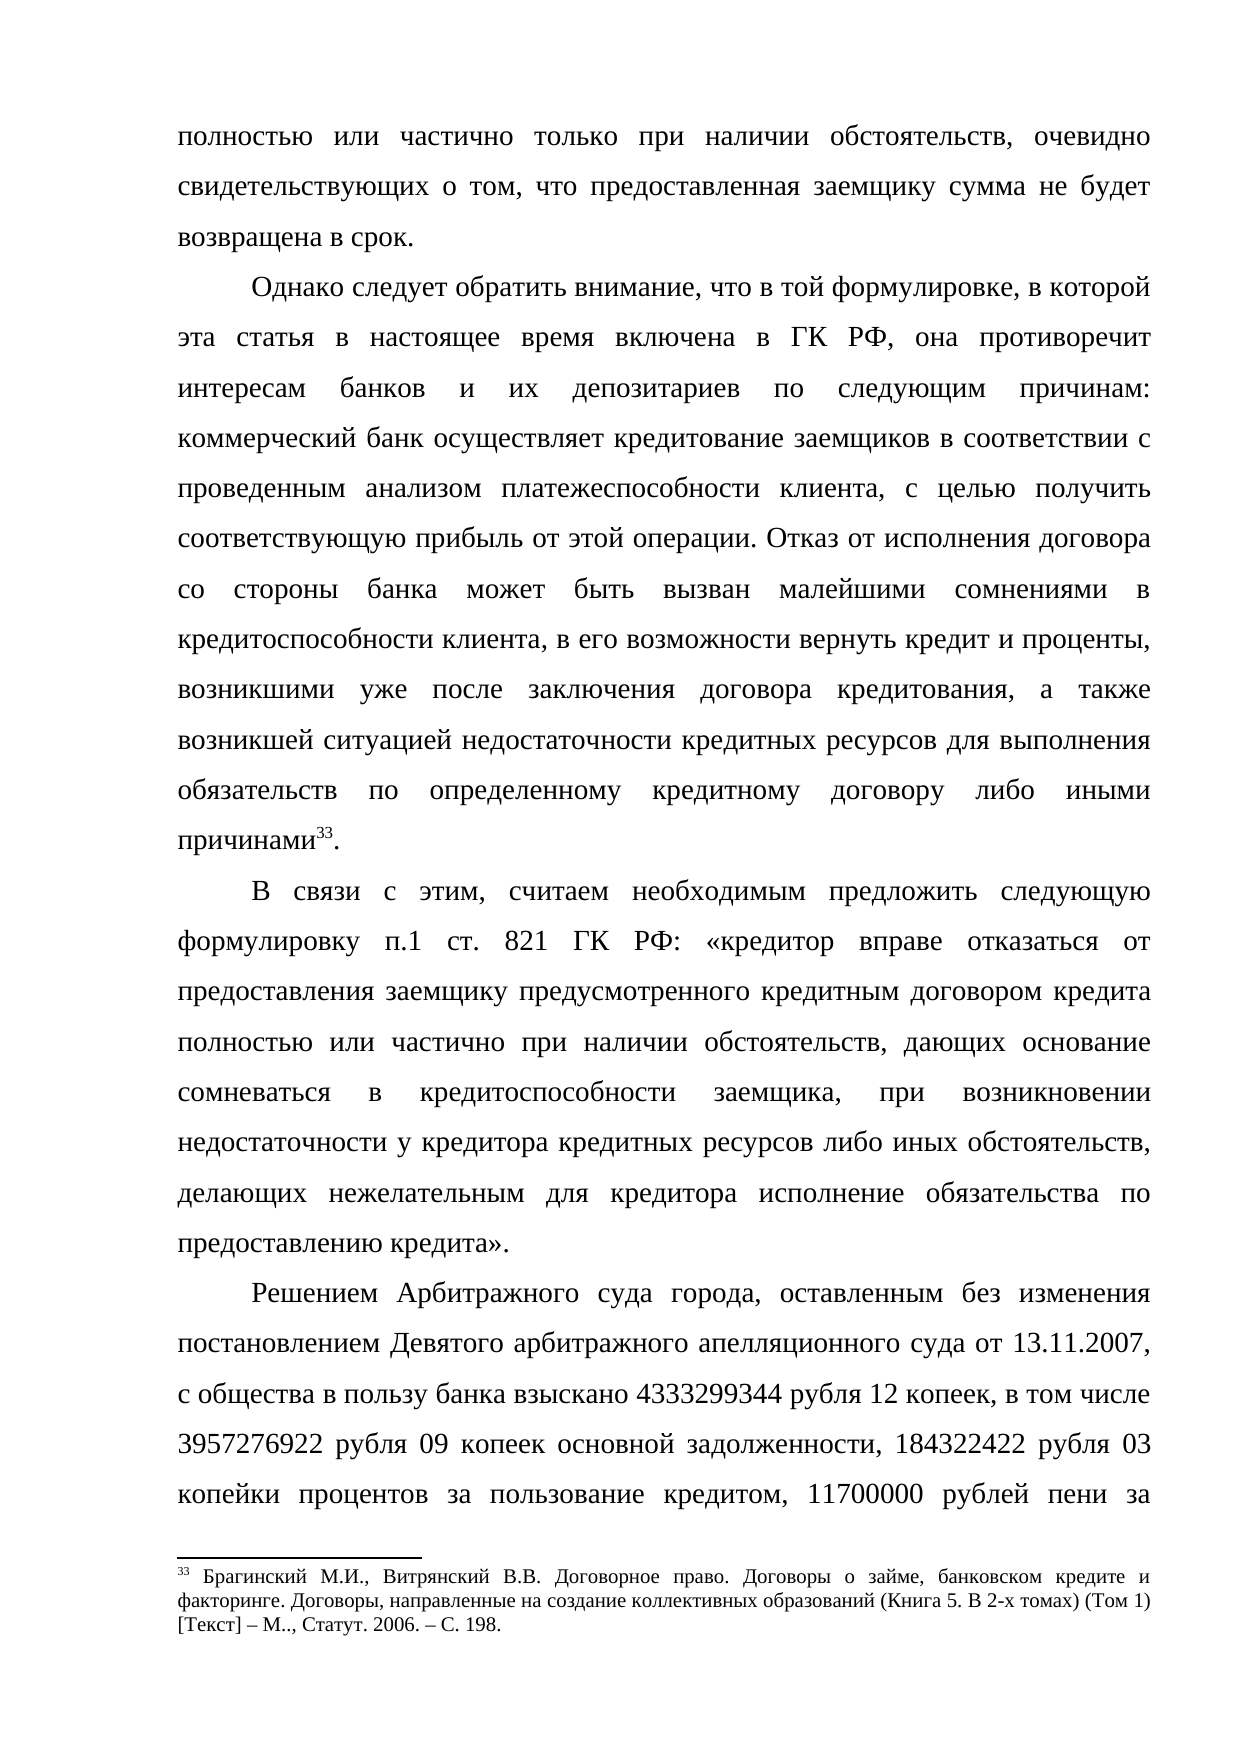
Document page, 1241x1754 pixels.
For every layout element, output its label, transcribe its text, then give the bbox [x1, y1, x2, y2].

text Однако следует обратить внимание, что в той формулировке, в которой эта статья в настоящее время включена в ГК РФ, она противоречит интересам банков и их депозитариев по следующим причинам: коммерческий банк осуществляет кредитование заемщиков в соответствии с проведенным анализом платежеспособности клиента, с целью получить соответствующую прибыль от этой операции. Отказ от исполнения договора со стороны банка может быть вызван малейшими сомнениями в кредитоспособности клиента, в его возможности вернуть кредит и проценты, возникшими уже после заключения договора кредитования, а также возникшей ситуацией недостаточности кредитных ресурсов для выполнения обязательств по определенному кредитному договору либо иными причинами. [177, 269, 1152, 856]
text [177, 118, 1152, 252]
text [177, 1275, 1152, 1510]
text В связи с этим, считаем необходимым предложить следующую формулировку п.1 ст. 821 ГК РФ: «кредитор вправе отказаться от предоставления заемщику предусмотренного кредитным договором кредита полностью или частично при наличии обстоятельств, дающих основание сомневаться в кредитоспособности заемщика, при возникновении недостаточности у кредитора кредитных ресурсов либо иных обстоятельств, делающих нежелательным для кредитора исполнение обязательства по предоставлению кредита». [177, 873, 1152, 1258]
